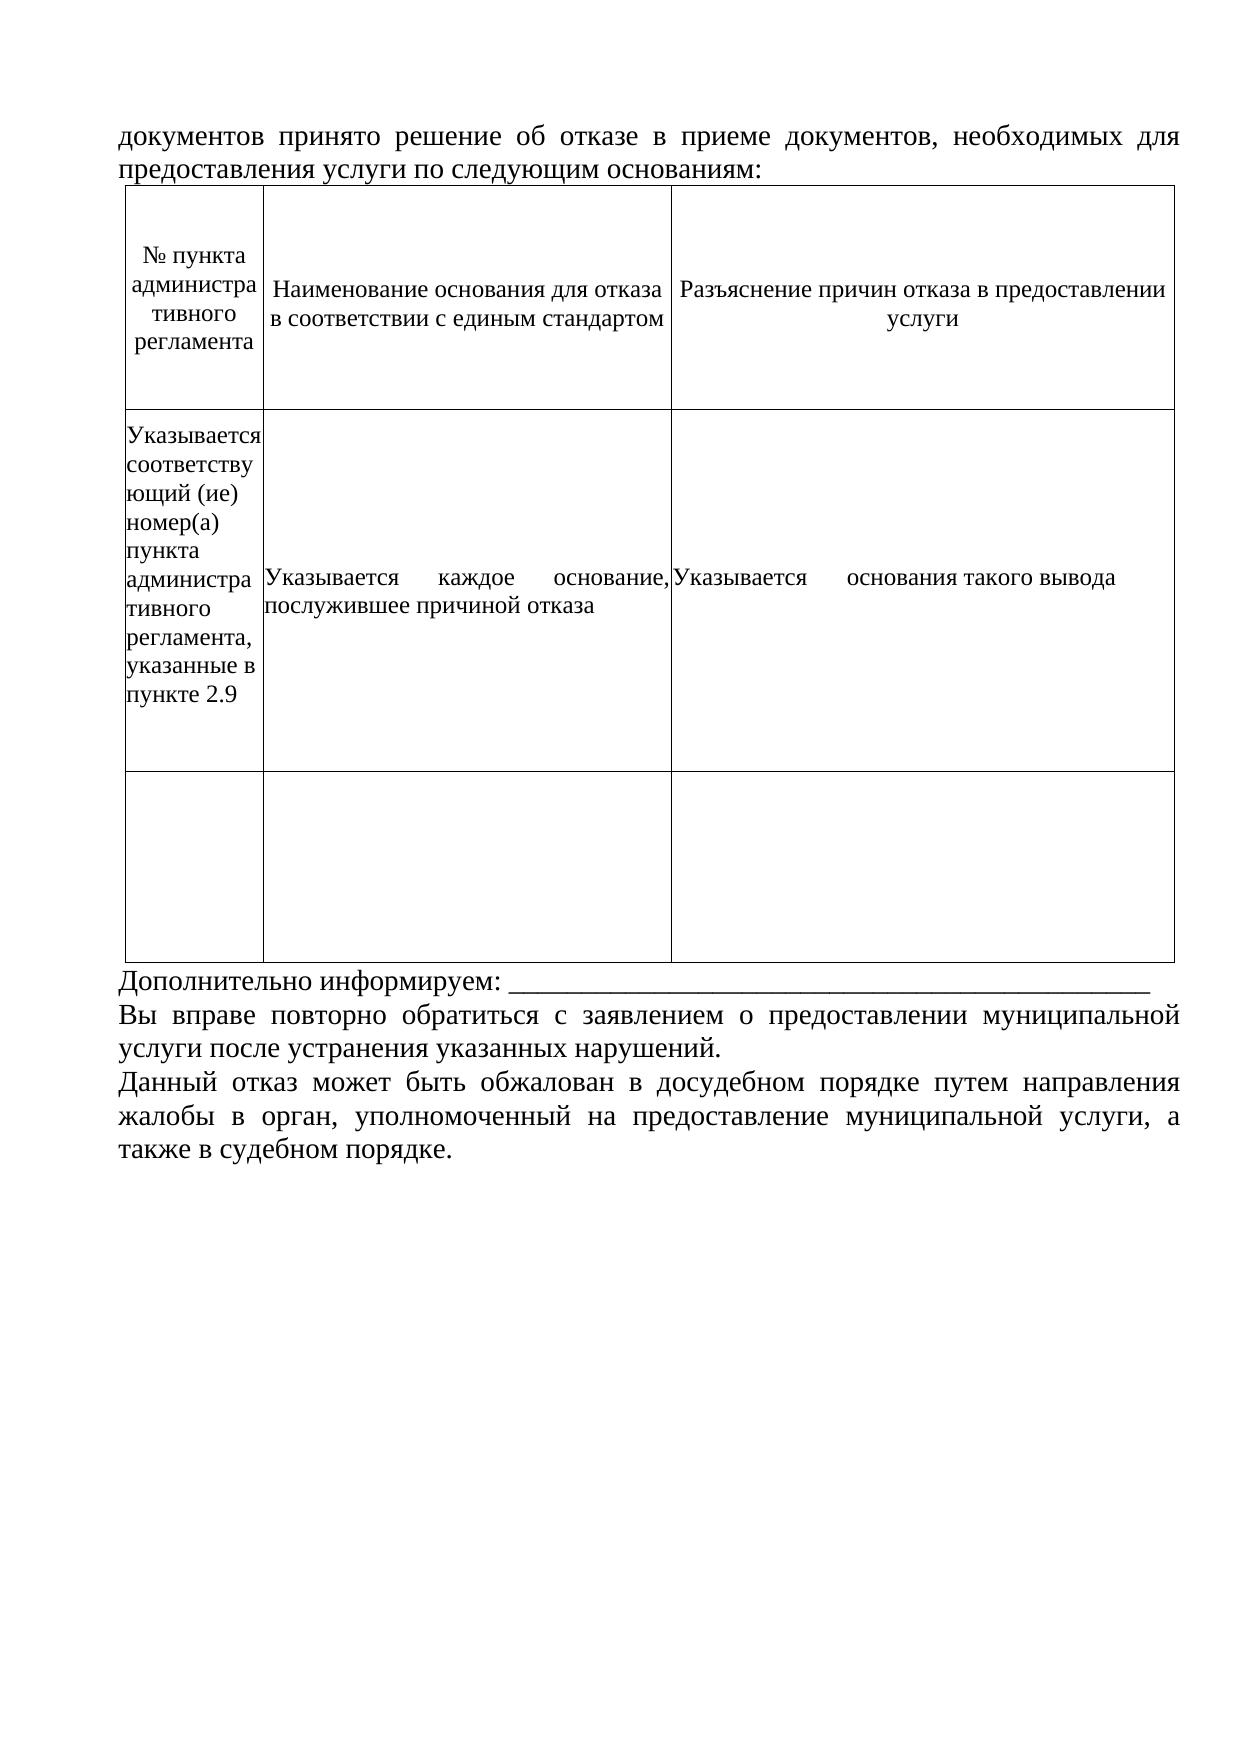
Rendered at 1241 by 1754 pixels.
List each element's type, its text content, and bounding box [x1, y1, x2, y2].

table_cell Указывается основания такого вывода [672, 410, 1174, 771]
text Дополнительно информируем: [118, 963, 1181, 997]
table_cell Указывается соответствующий (ие) номер(а) пункта административного регламента, указанные в пункте 2.9 [126, 410, 263, 771]
table_cell [264, 772, 671, 962]
table_cell [672, 772, 1174, 962]
table_header № пункта административного регламента [126, 186, 263, 409]
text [118, 118, 1181, 185]
table_cell Указывается каждое основание, послужившее причиной отказа [264, 410, 671, 771]
table_cell [126, 772, 263, 962]
text Вы вправе повторно обратиться с заявлением о предоставлении муниципальной услуги после устранения указанных нарушений. [118, 997, 1181, 1064]
table_header Разъяснение причин отказа в предоставлении услуги [672, 186, 1174, 409]
text Данный отказ может быть обжалован в досудебном порядке путем направления жалобы в орган, уполномоченный на предоставление муниципальной услуги, а также в судебном порядке. [118, 1064, 1181, 1165]
table_header Наименование основания для отказа в соответствии с единым стандартом [264, 186, 671, 409]
